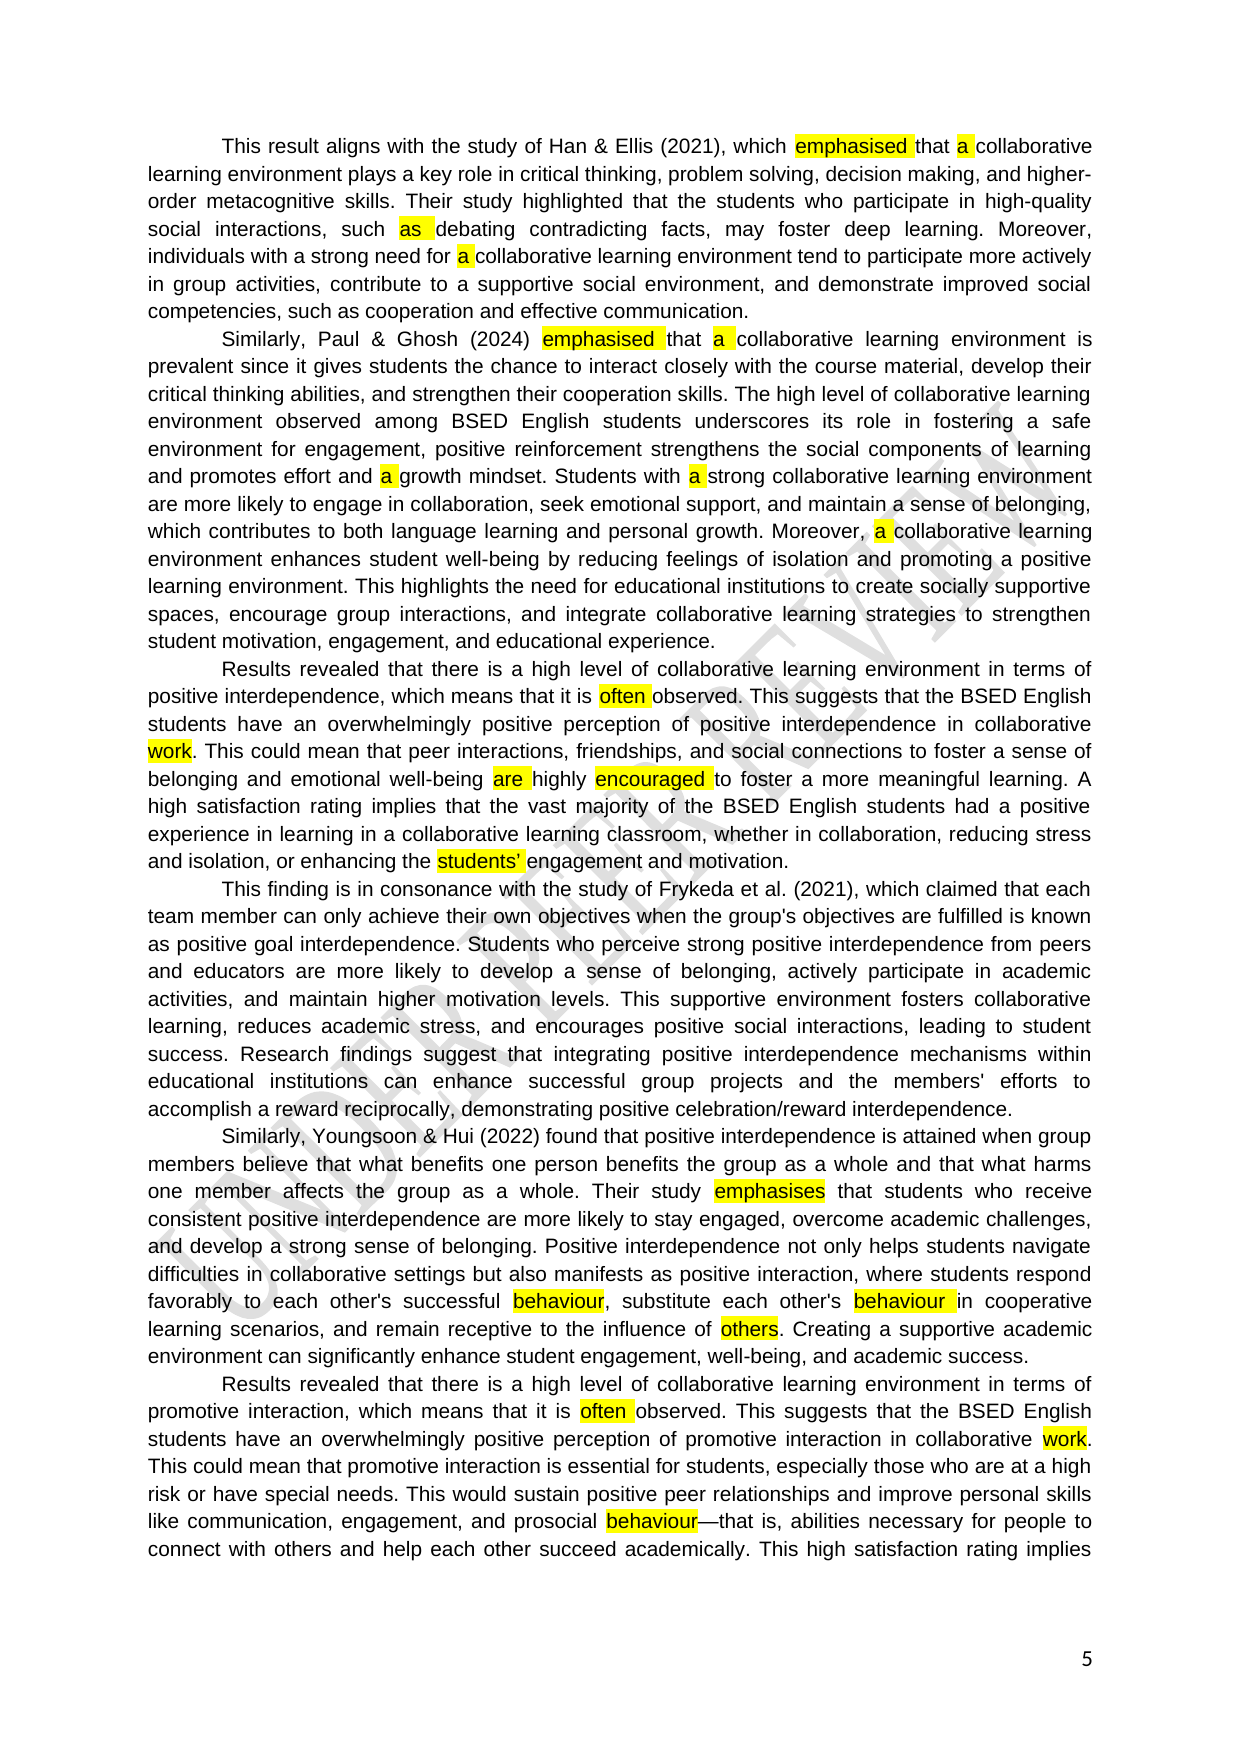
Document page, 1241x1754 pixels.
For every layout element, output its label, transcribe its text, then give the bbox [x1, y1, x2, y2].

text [148, 1371, 1092, 1560]
text Results revealed that there is a high level of collaborative learning environment in terms of positive interdependence, which means that it is often observed. This suggests that the BSED English students have an overwhelmingly positive perception of positive interdependence in collaborative work. This could mean that peer interactions, friendships, and social connections to foster a sense of belonging and emotional well-being are highly encouraged to foster a more meaningful learning. A high satisfaction rating implies that the vast majority of the BSED English students had a positive experience in learning in a collaborative learning classroom, whether in collaboration, reducing stress and isolation, or enhancing the students’ engagement and motivation. [148, 656, 1092, 873]
text This finding is in consonance with the study of Frykeda et al. (2021), which claimed that each team member can only achieve their own objectives when the group's objectives are fulfilled is known as positive goal interdependence. Students who perceive strong positive interdependence from peers and educators are more likely to develop a sense of belonging, actively participate in academic activities, and maintain higher motivation levels. This supportive environment fosters collaborative learning, reduces academic stress, and encourages positive social interactions, leading to student success. Research findings suggest that integrating positive interdependence mechanisms within educational institutions can enhance successful group projects and the members' efforts to accomplish a reward reciprocally, demonstrating positive celebration/reward interdependence. [148, 876, 1092, 1120]
text Similarly, Paul & Ghosh (2024) emphasised that a collaborative learning environment is prevalent since it gives students the chance to interact closely with the course material, develop their critical thinking abilities, and strengthen their cooperation skills. The high level of collaborative learning environment observed among BSED English students underscores its role in fostering a safe environment for engagement, positive reinforcement strengthens the social components of learning and promotes effort and a growth mindset. Students with a strong collaborative learning environment are more likely to engage in collaboration, seek emotional support, and maintain a sense of belonging, which contributes to both language learning and personal growth. Moreover, a collaborative learning environment enhances student well-being by reducing feelings of isolation and promoting a positive learning environment. This highlights the need for educational institutions to create socially supportive spaces, encourage group interactions, and integrate collaborative learning strategies to strengthen student motivation, engagement, and educational experience. [148, 326, 1092, 653]
text This result aligns with the study of Han & Ellis (2021), which emphasised that a collaborative learning environment plays a key role in critical thinking, problem solving, decision making, and higher-order metacognitive skills. Their study highlighted that the students who participate in high-quality social interactions, such as debating contradicting facts, may foster deep learning. Moreover, individuals with a strong need for a collaborative learning environment tend to participate more actively in group activities, contribute to a supportive social environment, and demonstrate improved social competencies, such as cooperation and effective communication. [148, 134, 1092, 323]
text Similarly, Youngsoon & Hui (2022) found that positive interdependence is attained when group members believe that what benefits one person benefits the group as a whole and that what harms one member affects the group as a whole. Their study emphasises that students who receive consistent positive interdependence are more likely to stay engaged, overcome academic challenges, and develop a strong sense of belonging. Positive interdependence not only helps students navigate difficulties in collaborative settings but also manifests as positive interaction, where students respond favorably to each other's successful behaviour, substitute each other's behaviour in cooperative learning scenarios, and remain receptive to the influence of others. Creating a supportive academic environment can significantly enhance student engagement, well-being, and academic success. [148, 1124, 1092, 1368]
